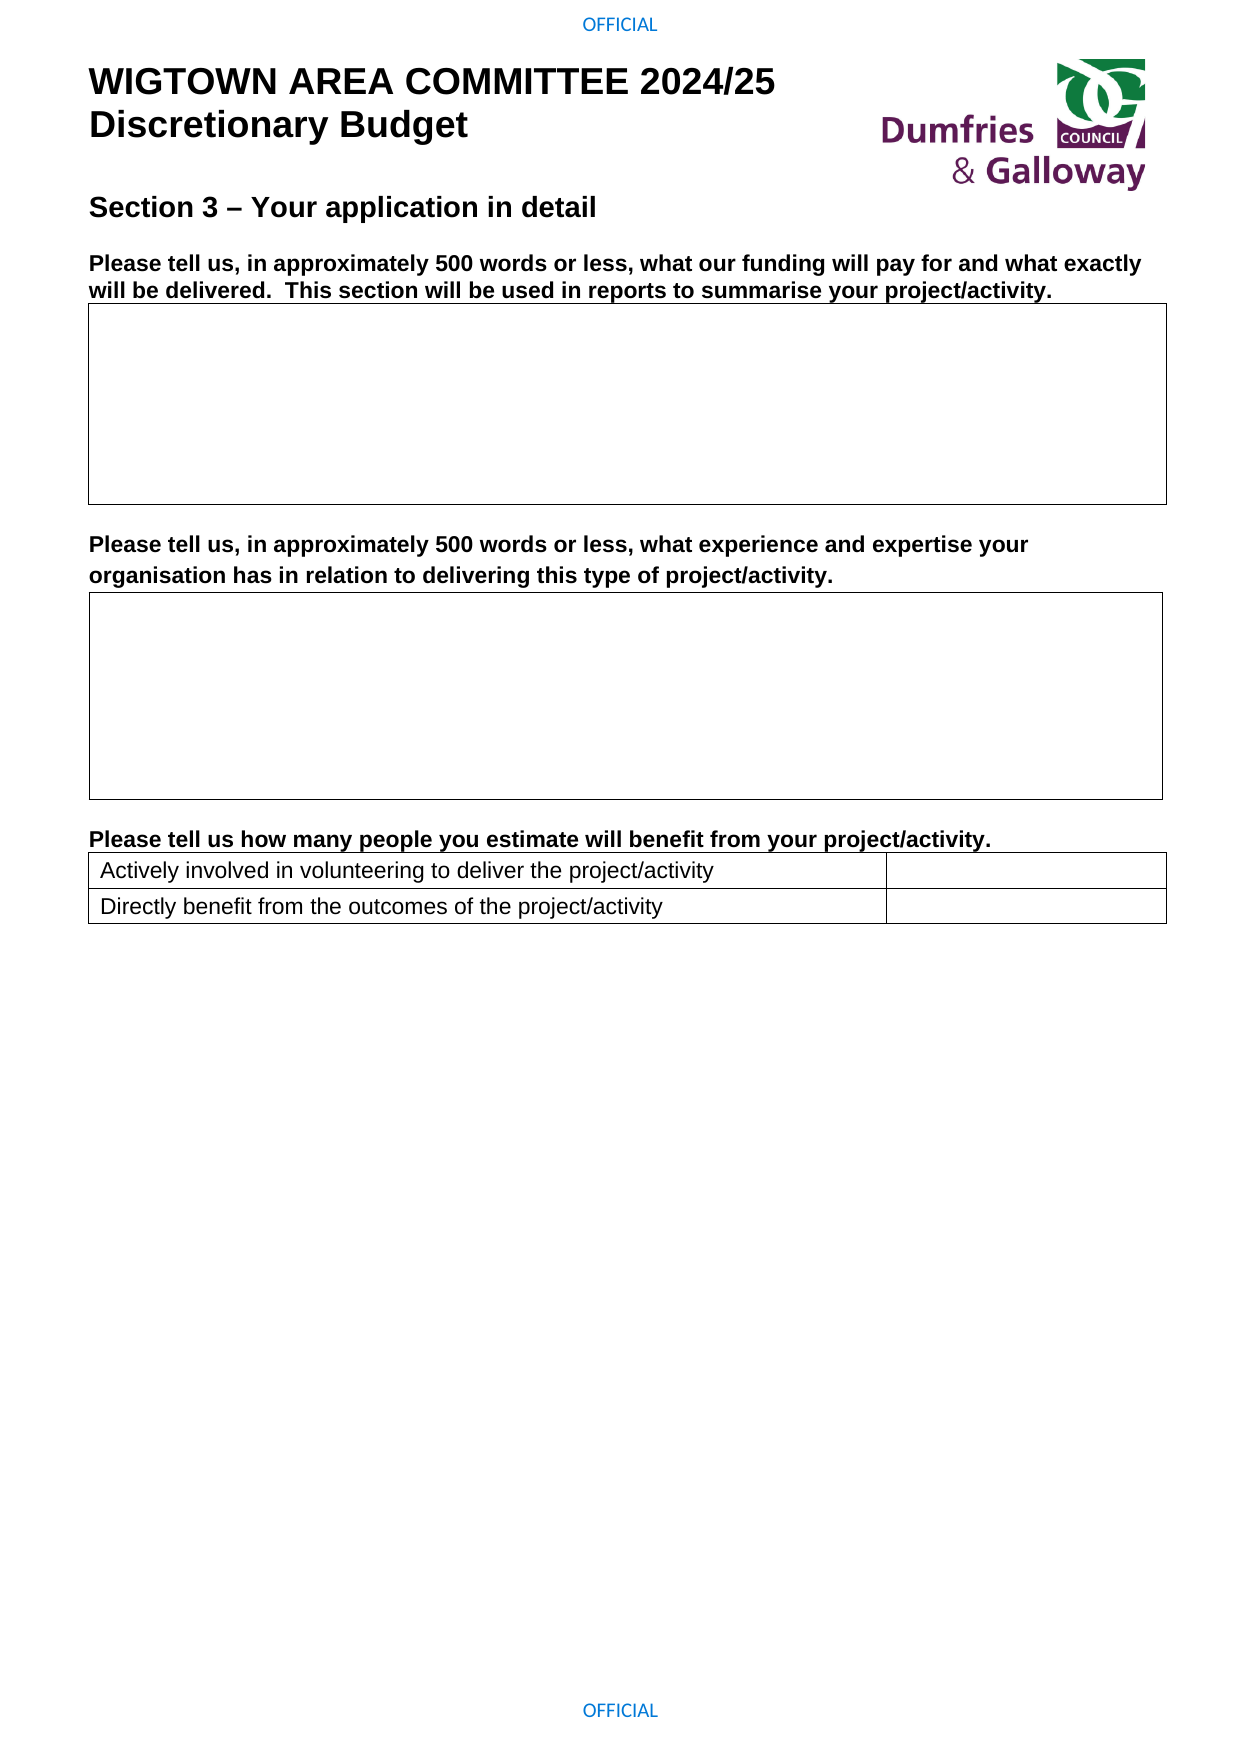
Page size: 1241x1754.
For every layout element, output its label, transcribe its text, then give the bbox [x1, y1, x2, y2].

text Please tell us, in approximately 500 words or less, what our funding will pay for and what exactly will be delivered. This section will be used in reports to summarise your project/activity. [89, 250, 1163, 303]
text Please tell us how many people you estimate will benefit from your project/activity. [89, 826, 1163, 852]
text Section 3 – Your application in detail [89, 191, 1163, 224]
table_header [887, 853, 1166, 888]
picture [882, 59, 1146, 191]
table_cell [887, 889, 1166, 923]
text Please tell us, in approximately 500 words or less, what experience and expertise your organisation has in relation to delivering this type of project/activity. [89, 531, 1163, 588]
table_header [89, 304, 1166, 504]
table_header [90, 593, 1162, 798]
table_cell Directly benefit from the outcomes of the project/activity [89, 889, 886, 923]
table_header Actively involved in volunteering to deliver the project/activity [89, 853, 886, 888]
